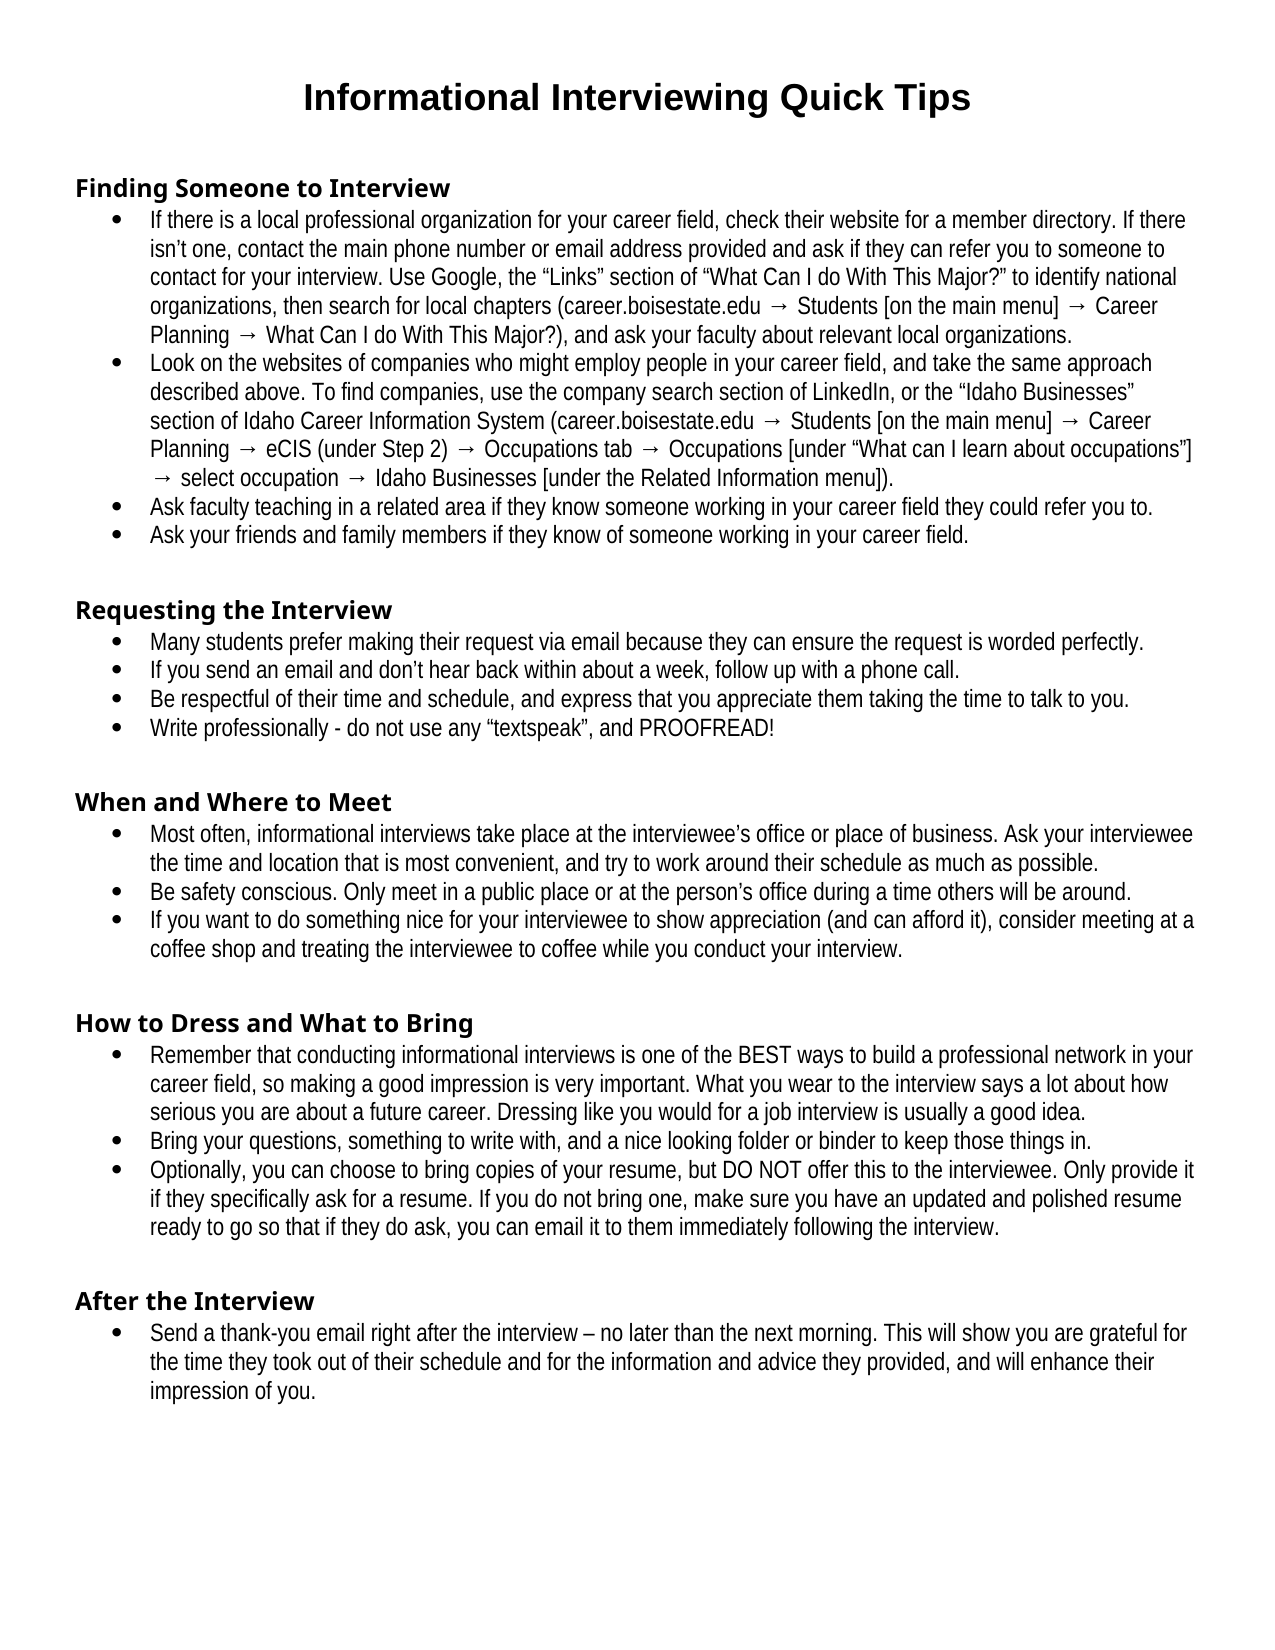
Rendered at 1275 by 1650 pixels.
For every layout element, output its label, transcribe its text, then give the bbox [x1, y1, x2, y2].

text How to Dress and What to Bring [75, 1006, 1200, 1040]
text When and Where to Meet [75, 785, 1200, 819]
list Be respectful of their time and schedule, and express that you appreciate them taking the time to talk to you. [112, 684, 1200, 713]
list Many students prefer making their request via email because they can ensure the request is worded perfectly. [112, 626, 1200, 655]
text After the Interview [75, 1284, 1200, 1318]
list Optionally, you can choose to bring copies of your resume, but DO NOT offer this to the interviewee. Only provide it if they specifically ask for a resume. If you do not bring one, make sure you have an updated and polished resume ready to go so that if they do ask, you can email it to them immediately following the interview. [112, 1155, 1200, 1241]
list Most often, informational interviews take place at the interviewee’s office or place of business. Ask your interviewee the time and location that is most convenient, and try to work around their schedule as much as possible. [112, 819, 1200, 876]
list If you send an email and don’t hear back within about a week, follow up with a phone call. [112, 655, 1200, 684]
list If you want to do something nice for your interviewee to show appreciation (and can afford it), consider meeting at a coffee shop and treating the interviewee to coffee while you conduct your interview. [112, 905, 1200, 963]
list Remember that conducting informational interviews is one of the BEST ways to build a professional network in your career field, so making a good impression is very important. What you wear to the interview says a lot about how serious you are about a future career. Dressing like you would for a job interview is usually a good idea. [112, 1040, 1200, 1126]
list Write professionally - do not use any “textspeak”, and PROOFREAD! [112, 713, 1200, 742]
list Ask faculty teaching in a related area if they know someone working in your career field they could refer you to. [112, 492, 1200, 521]
text Requesting the Interview [75, 592, 1200, 626]
text Informational Interviewing Quick Tips [75, 75, 1200, 118]
text Finding Someone to Interview [75, 171, 1200, 205]
list Send a thank-you email right after the interview – no later than the next morning. This will show you are grateful for the time they took out of their schedule and for the information and advice they provided, and will enhance their impression of you. [112, 1318, 1200, 1404]
list Ask your friends and family members if they know of someone working in your career field. [112, 521, 1200, 549]
list Bring your questions, something to write with, and a nice looking folder or binder to keep those things in. [112, 1126, 1200, 1155]
list Look on the websites of companies who might employ people in your career field, and take the same approach described above. To find companies, use the company search section of LinkedIn, or the “Idaho Businesses” section of Idaho Career Information System (career.boisestate.edu → Students [on the main menu] → Career Planning → eCIS (under Step 2) → Occupations tab → Occupations [under “What can I learn about occupations”] → select occupation → Idaho Businesses [under the Related Information menu]). [112, 348, 1200, 492]
list Be safety conscious. Only meet in a public place or at the person’s office during a time others will be around. [112, 876, 1200, 905]
list If there is a local professional organization for your career field, check their website for a member directory. If there isn’t one, contact the main phone number or email address provided and ask if they can refer you to someone to contact for your interview. Use Google, the “Links” section of “What Can I do With This Major?” to identify national organizations, then search for local chapters (career.boisestate.edu → Students [on the main menu] → Career Planning → What Can I do With This Major?), and ask your faculty about relevant local organizations. [112, 205, 1200, 348]
